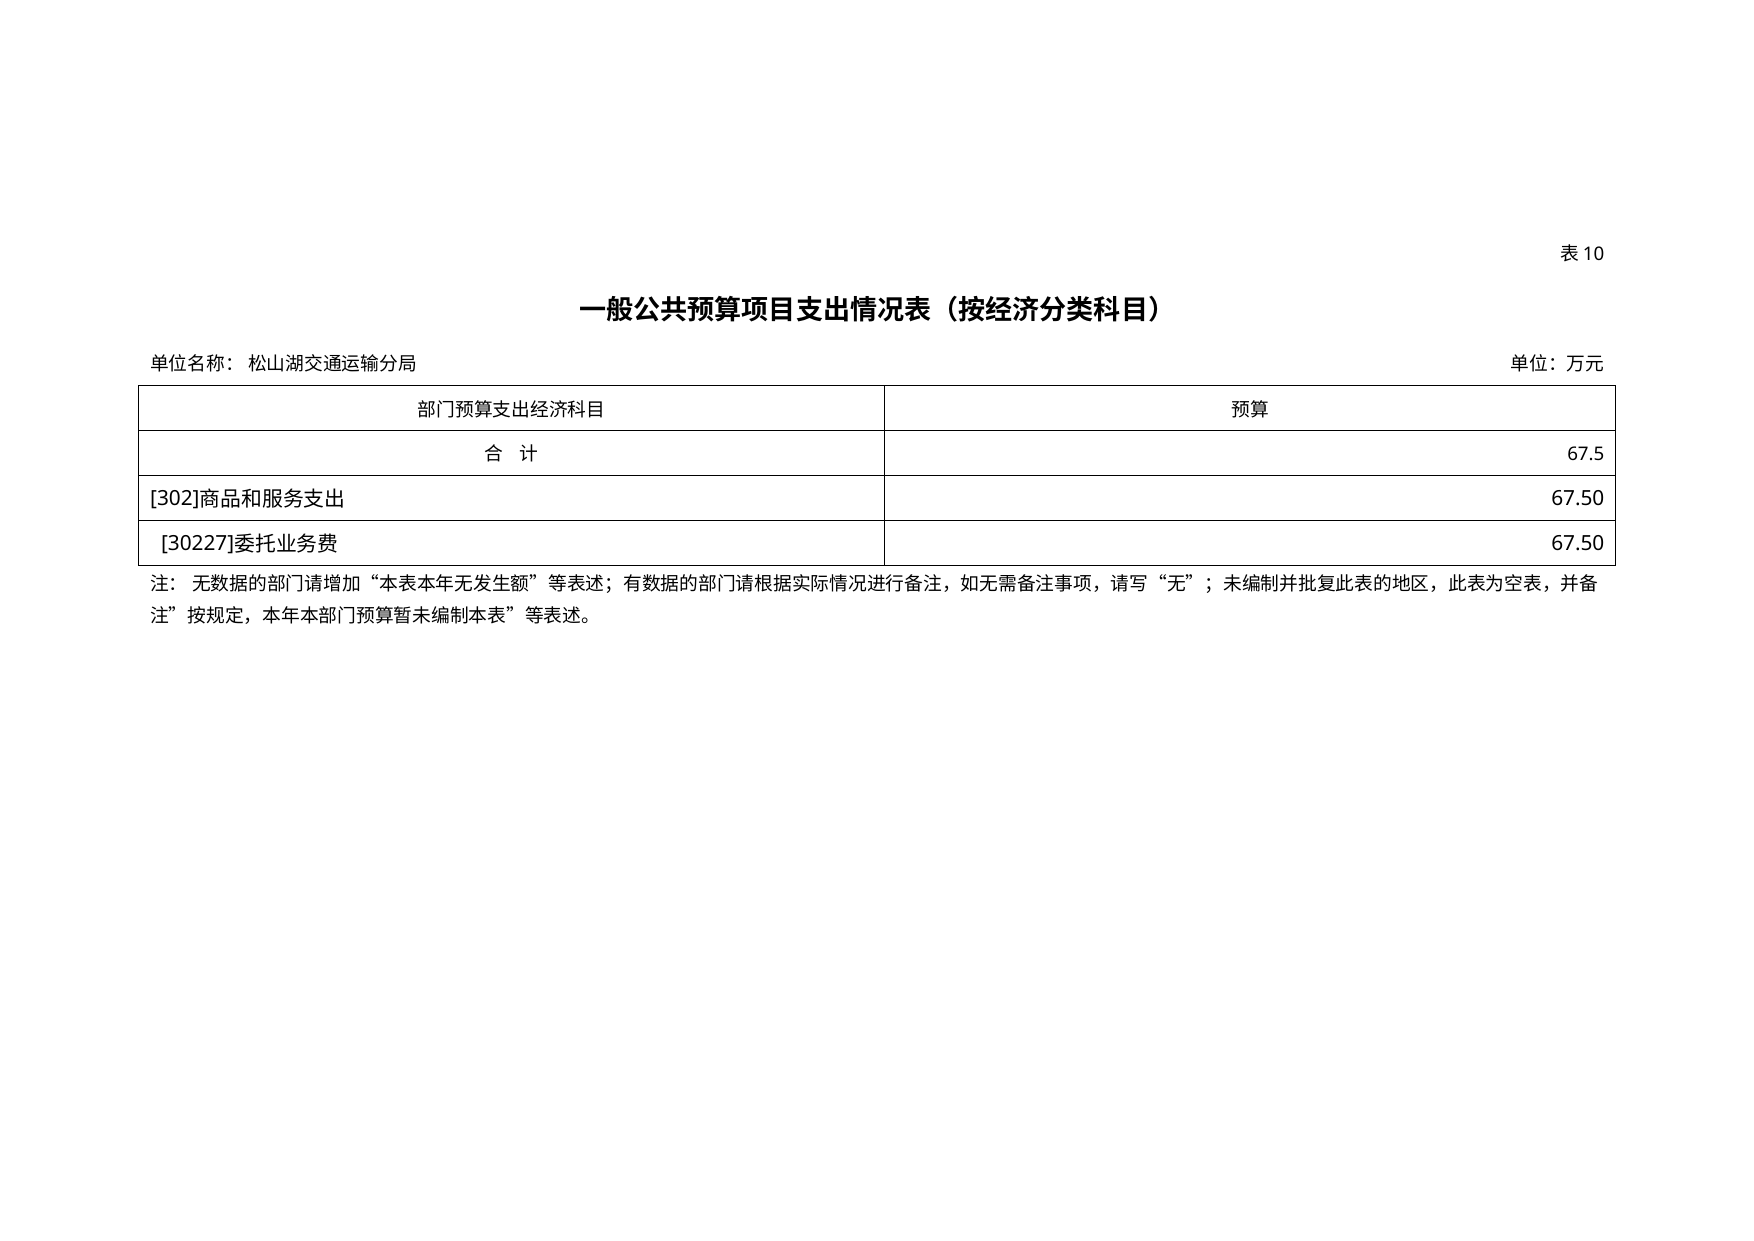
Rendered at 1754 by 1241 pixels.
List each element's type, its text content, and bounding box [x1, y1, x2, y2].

text 注： 无数据的部门请增加“本表本年无发生额”等表述；有数据的部门请根据实际情况进行备注，如无需备注事项，请写“无”；未编制并批复此表的地区，此表为空表，并备注”按规定，本年本部门预算暂未编制本表”等表述。 [150, 566, 1604, 631]
table_cell 单位：万元 [884, 340, 1615, 385]
table_cell 单位名称： 松山湖交通运输分局 [139, 340, 884, 385]
table_cell [302]商品和服务支出 [139, 476, 884, 519]
table_cell 67.50 [885, 476, 1615, 519]
table_cell 67.50 [885, 521, 1615, 564]
table_cell 67.5 [885, 431, 1615, 475]
table_header 表10 [139, 230, 1615, 275]
table_cell 合 计 [139, 431, 884, 475]
table_cell 预算 [885, 386, 1615, 430]
table_cell 一般公共预算项目支出情况表（按经济分类科目） [139, 275, 1615, 340]
table_cell 部门预算支出经济科目 [139, 386, 884, 430]
table_cell [30227]委托业务费 [139, 521, 884, 564]
